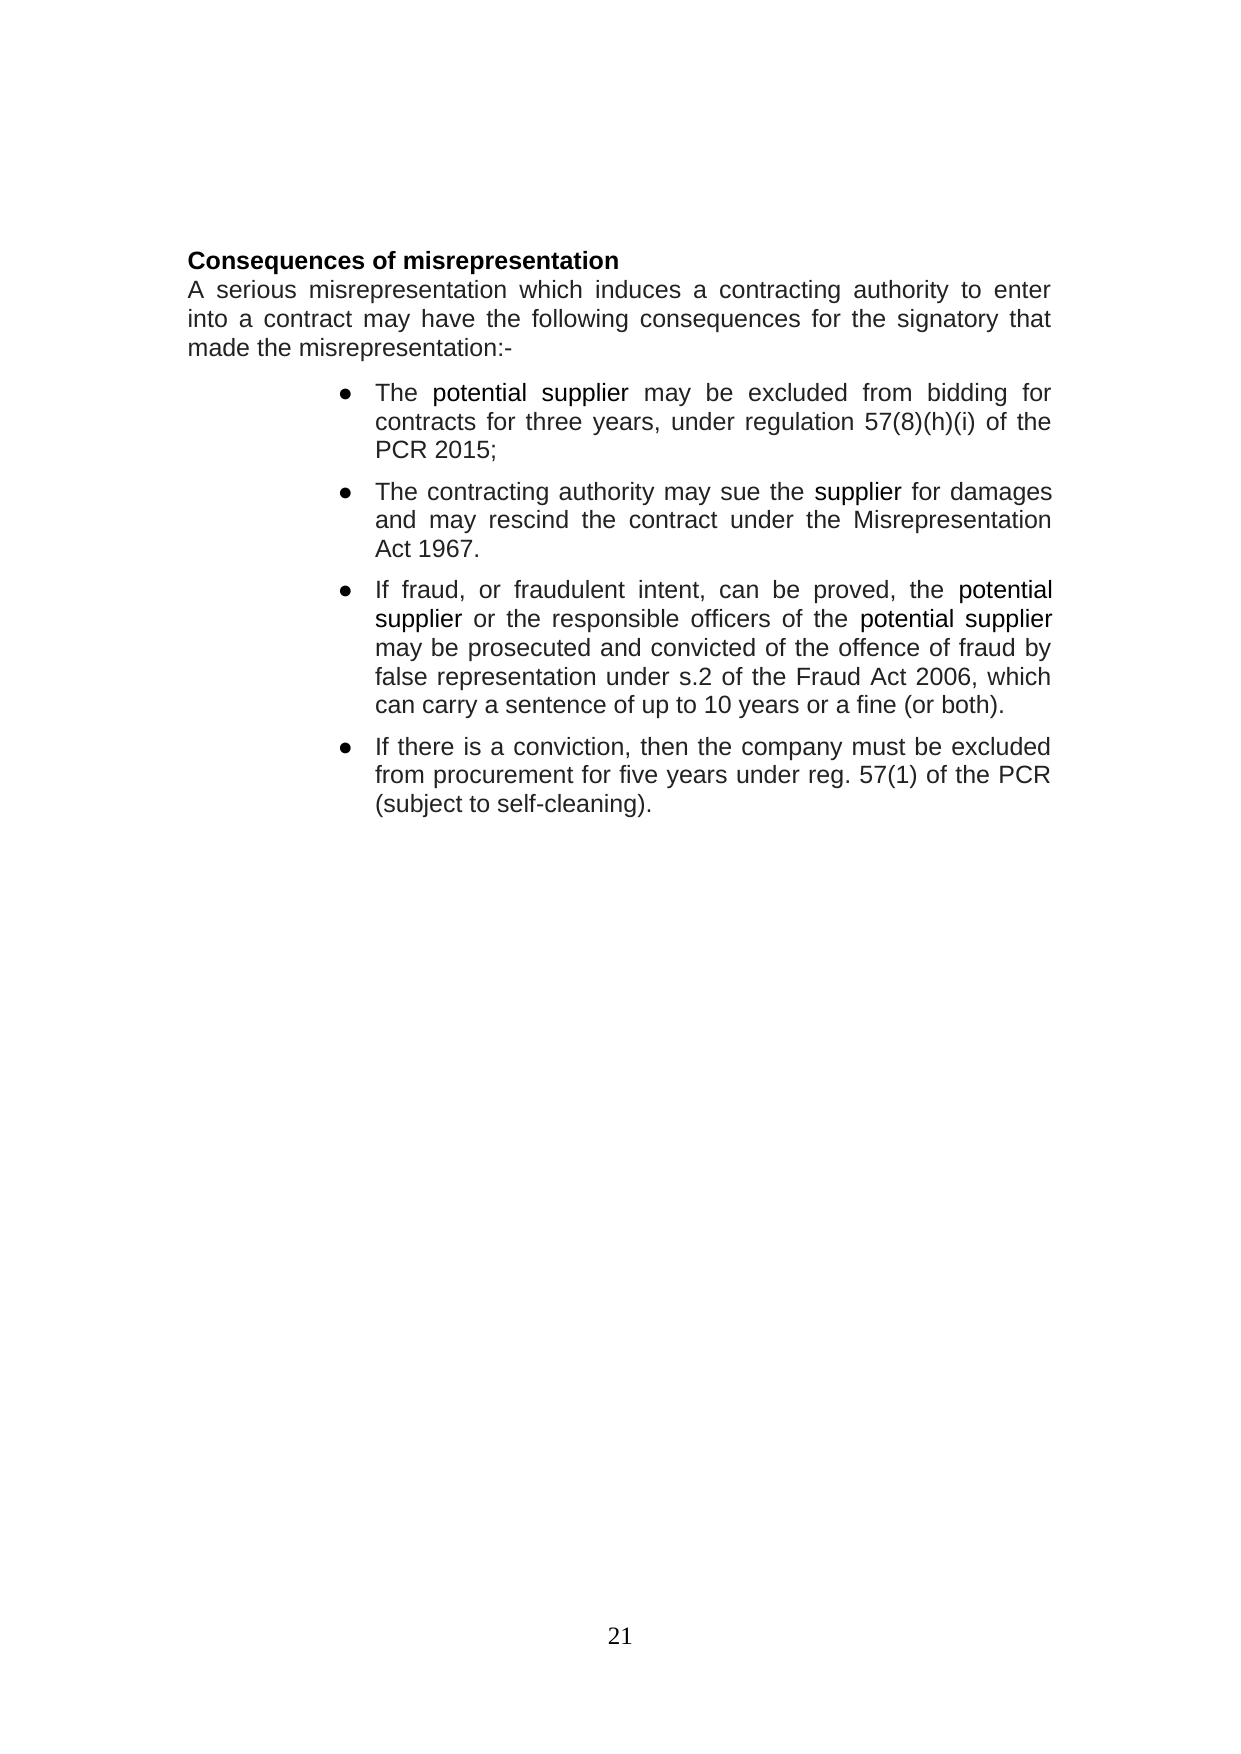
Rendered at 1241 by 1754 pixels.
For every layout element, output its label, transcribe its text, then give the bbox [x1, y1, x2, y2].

text A serious misrepresentation which induces a contracting authority to enter into a contract may have the following consequences for the signatory that made the misrepresentation:- [187, 275, 1053, 361]
list If fraud, or fraudulent intent, can be proved, the potential supplier or the responsible officers of the potential supplier may be prosecuted and convicted of the offence of fraud by false representation under s.2 of the Fraud Act 2006, which can carry a sentence of up to 10 years or a fine (or both). [338, 576, 1053, 719]
text Consequences of misrepresentation [187, 246, 1053, 275]
list If there is a conviction, then the company must be excluded from procurement for five years under reg. 57(1) of the PCR (subject to self-cleaning). [338, 732, 1053, 818]
list The contracting authority may sue the supplier for damages and may rescind the contract under the Misrepresentation Act 1967. [338, 477, 1053, 563]
list The potential supplier may be excluded from bidding for contracts for three years, under regulation 57(8)(h)(i) of the PCR 2015; [338, 378, 1053, 464]
